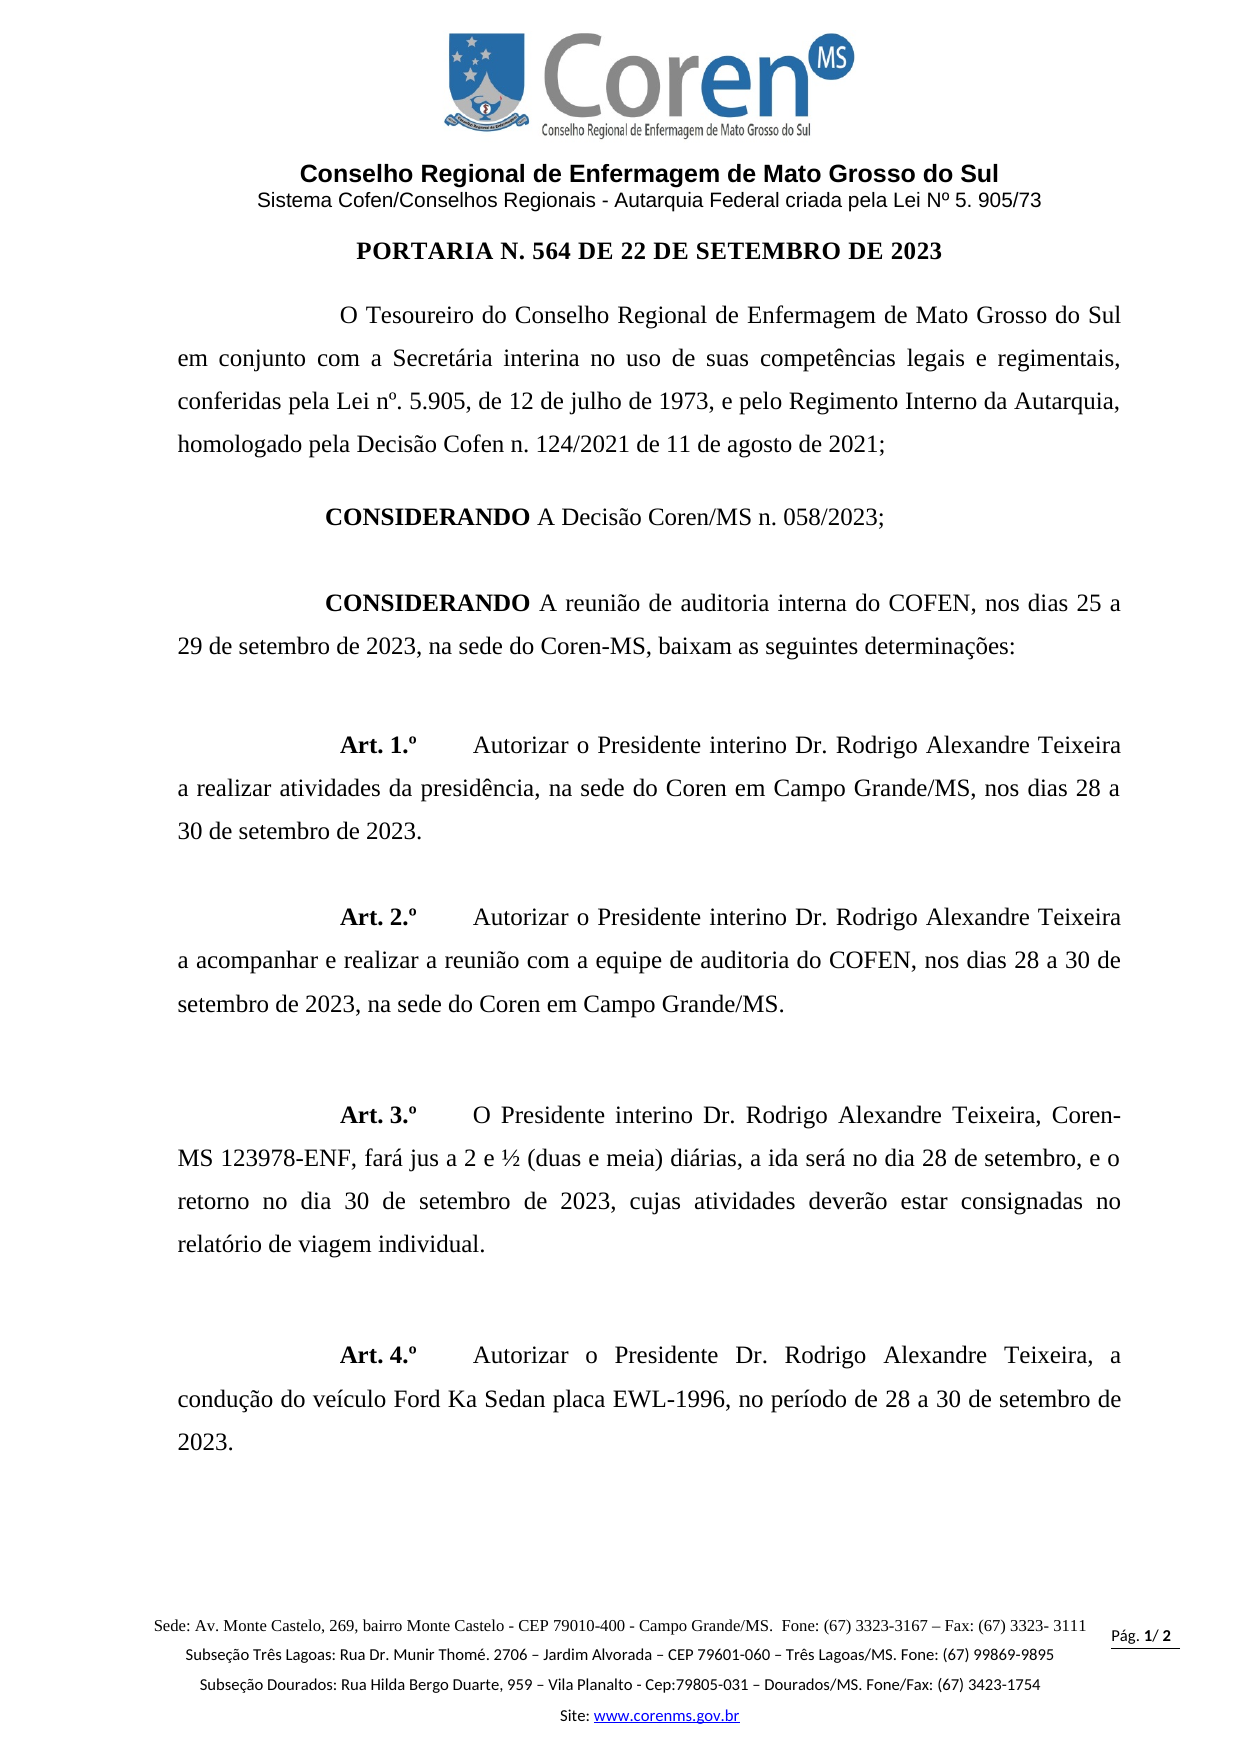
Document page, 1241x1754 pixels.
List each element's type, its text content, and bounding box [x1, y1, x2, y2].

list Autorizar o Presidente interino Dr. Rodrigo Alexandre Teixeira a acompanhar e realizar a reunião com a equipe de auditoria do COFEN, nos dias 28 a 30 de setembro de 2023, na sede do Coren em Campo Grande/MS. [177, 902, 1122, 1017]
text CONSIDERANDO A reunião de auditoria interna do COFEN, nos dias 25 a 29 de setembro de 2023, na sede do Coren-MS, baixam as seguintes determinações: [177, 588, 1122, 660]
title Portaria n. 564 de 22 de setembro de 2023 [177, 236, 1122, 265]
list Autorizar o Presidente Dr. Rodrigo Alexandre Teixeira, a condução do veículo Ford Ka Sedan placa EWL-1996, no período de 28 a 30 de setembro de 2023. [177, 1341, 1122, 1456]
list Autorizar o Presidente interino Dr. Rodrigo Alexandre Teixeira a realizar atividades da presidência, na sede do Coren em Campo Grande/MS, nos dias 28 a 30 de setembro de 2023. [177, 730, 1122, 845]
picture [442, 30, 857, 143]
list O Presidente interino Dr. Rodrigo Alexandre Teixeira, Coren-MS 123978-ENF, fará jus a 2 e ½ (duas e meia) diárias, a ida será no dia 28 de setembro, e o retorno no dia 30 de setembro de 2023, cujas atividades deverão estar consignadas no relatório de viagem individual. [177, 1100, 1122, 1258]
text O Tesoureiro do Conselho Regional de Enfermagem de Mato Grosso do Sul em conjunto com a Secretária interina no uso de suas competências legais e regimentais, conferidas pela Lei nº. 5.905, de 12 de julho de 1973, e pelo Regimento Interno da Autarquia, homologado pela Decisão Cofen n. 124/2021 de 11 de agosto de 2021; [177, 300, 1122, 458]
text CONSIDERANDO A Decisão Coren/MS n. 058/2023; [177, 502, 1122, 531]
